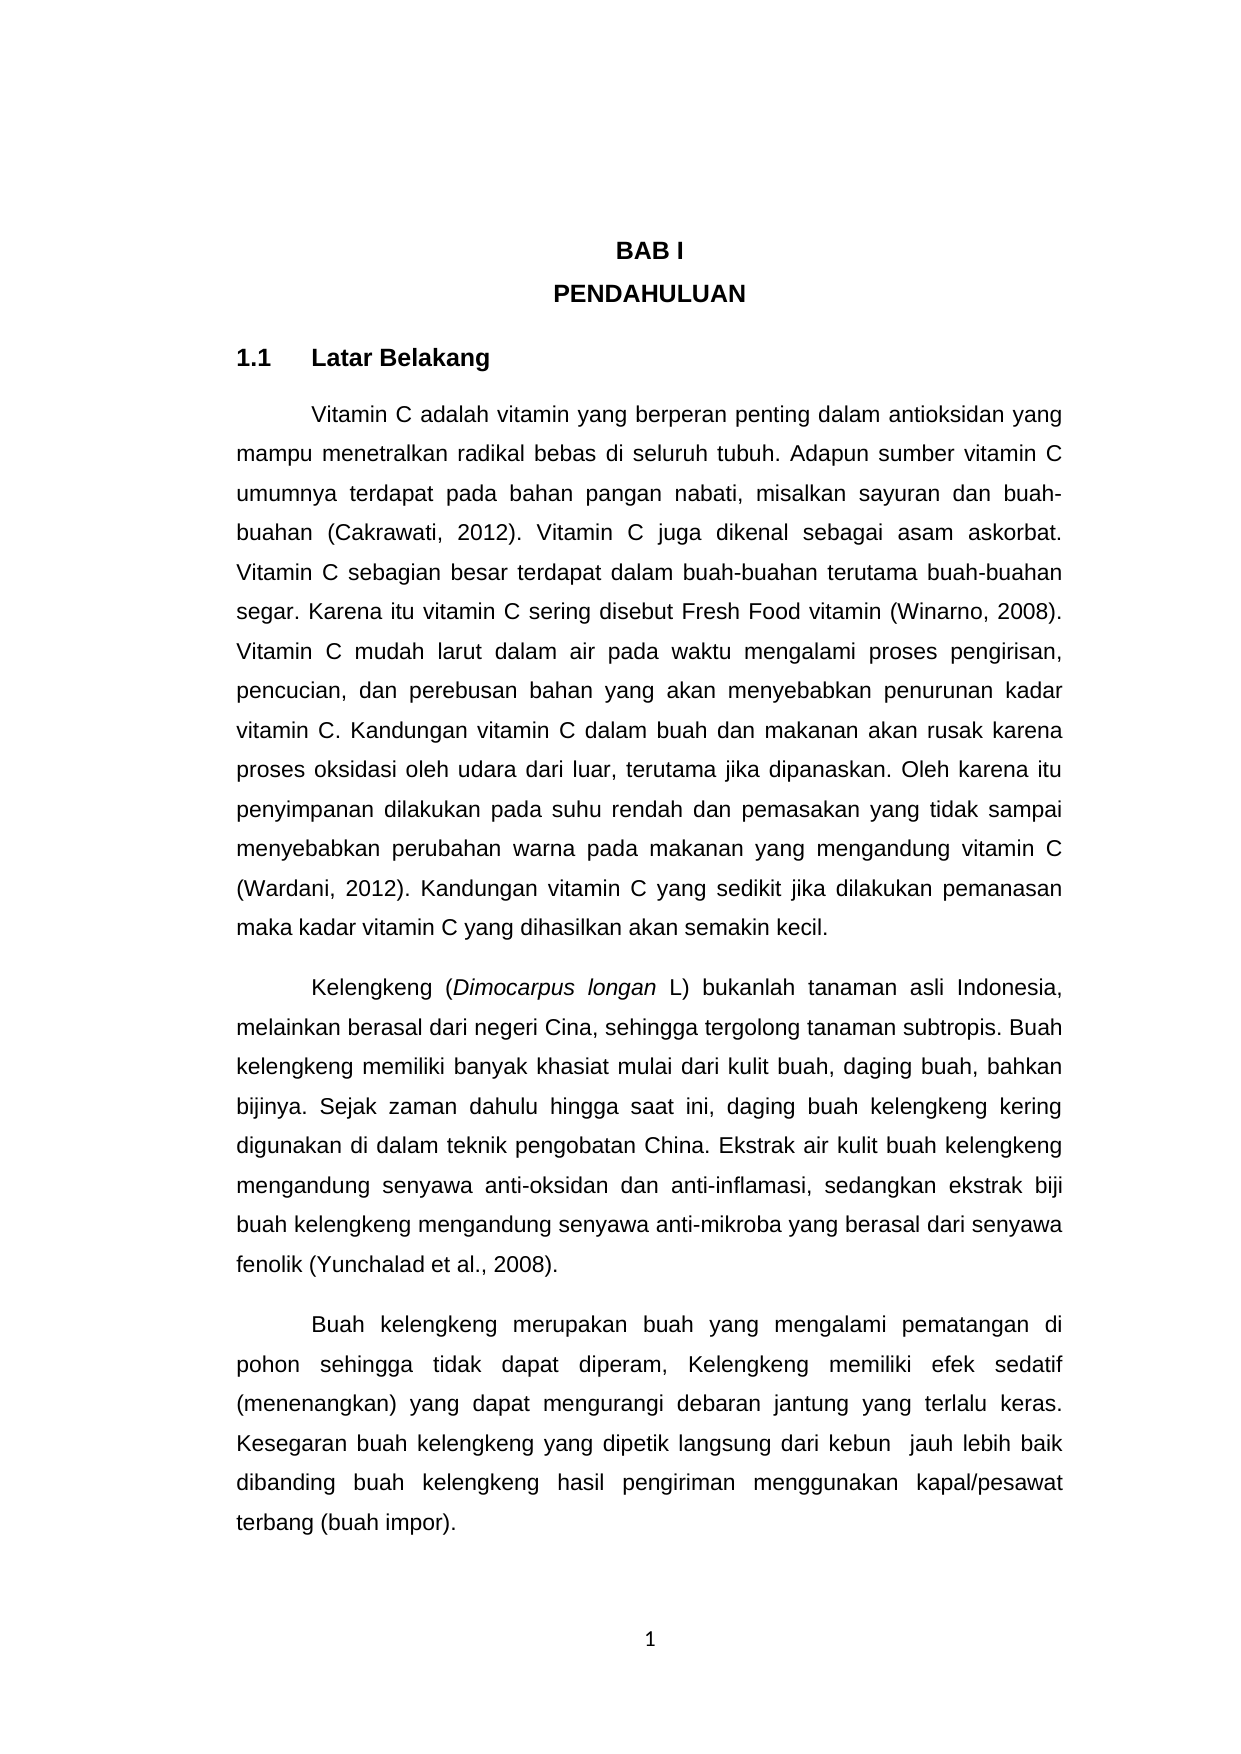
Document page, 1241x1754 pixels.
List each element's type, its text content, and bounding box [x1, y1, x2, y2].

text Vitamin C adalah vitamin yang berperan penting dalam antioksidan yang mampu menetralkan radikal bebas di seluruh tubuh. Adapun sumber vitamin C umumnya terdapat pada bahan pangan nabati, misalkan sayuran dan buah-buahan (Cakrawati, 2012). Vitamin C juga dikenal sebagai asam askorbat. Vitamin C sebagian besar terdapat dalam buah-buahan terutama buah-buahan segar. Karena itu vitamin C sering disebut Fresh Food vitamin (Winarno, 2008). Vitamin C mudah larut dalam air pada waktu mengalami proses pengirisan, pencucian, dan perebusan bahan yang akan menyebabkan penurunan kadar vitamin C. Kandungan vitamin C dalam buah dan makanan akan rusak karena proses oksidasi oleh udara dari luar, terutama jika dipanaskan. Oleh karena itu penyimpanan dilakukan pada suhu rendah dan pemasakan yang tidak sampai menyebabkan perubahan warna pada makanan yang mengandung vitamin C (Wardani, 2012). Kandungan vitamin C yang sedikit jika dilakukan pemanasan maka kadar vitamin C yang dihasilkan akan semakin kecil. [236, 401, 1063, 940]
text Kelengkeng (Dimocarpus longan L) bukanlah tanaman asli Indonesia, melainkan berasal dari negeri Cina, sehingga tergolong tanaman subtropis. Buah kelengkeng memiliki banyak khasiat mulai dari kulit buah, daging buah, bahkan bijinya. Sejak zaman dahulu hingga saat ini, daging buah kelengkeng kering digunakan di dalam teknik pengobatan China. Ekstrak air kulit buah kelengkeng mengandung senyawa anti-oksidan dan anti-inflamasi, sedangkan ekstrak biji buah kelengkeng mengandung senyawa anti-mikroba yang berasal dari senyawa fenolik (Yunchalad et al., 2008). [236, 974, 1063, 1277]
subtitle Latar Belakang [236, 343, 1063, 372]
text BAB I PENDAHULUAN [236, 236, 1063, 308]
text Buah kelengkeng merupakan buah yang mengalami pematangan di pohon sehingga tidak dapat diperam, Kelengkeng memiliki efek sedatif (menenangkan) yang dapat mengurangi debaran jantung yang terlalu keras. Kesegaran buah kelengkeng yang dipetik langsung dari kebun jauh lebih baik dibanding buah kelengkeng hasil pengiriman menggunakan kapal/pesawat terbang (buah impor). [236, 1311, 1063, 1535]
